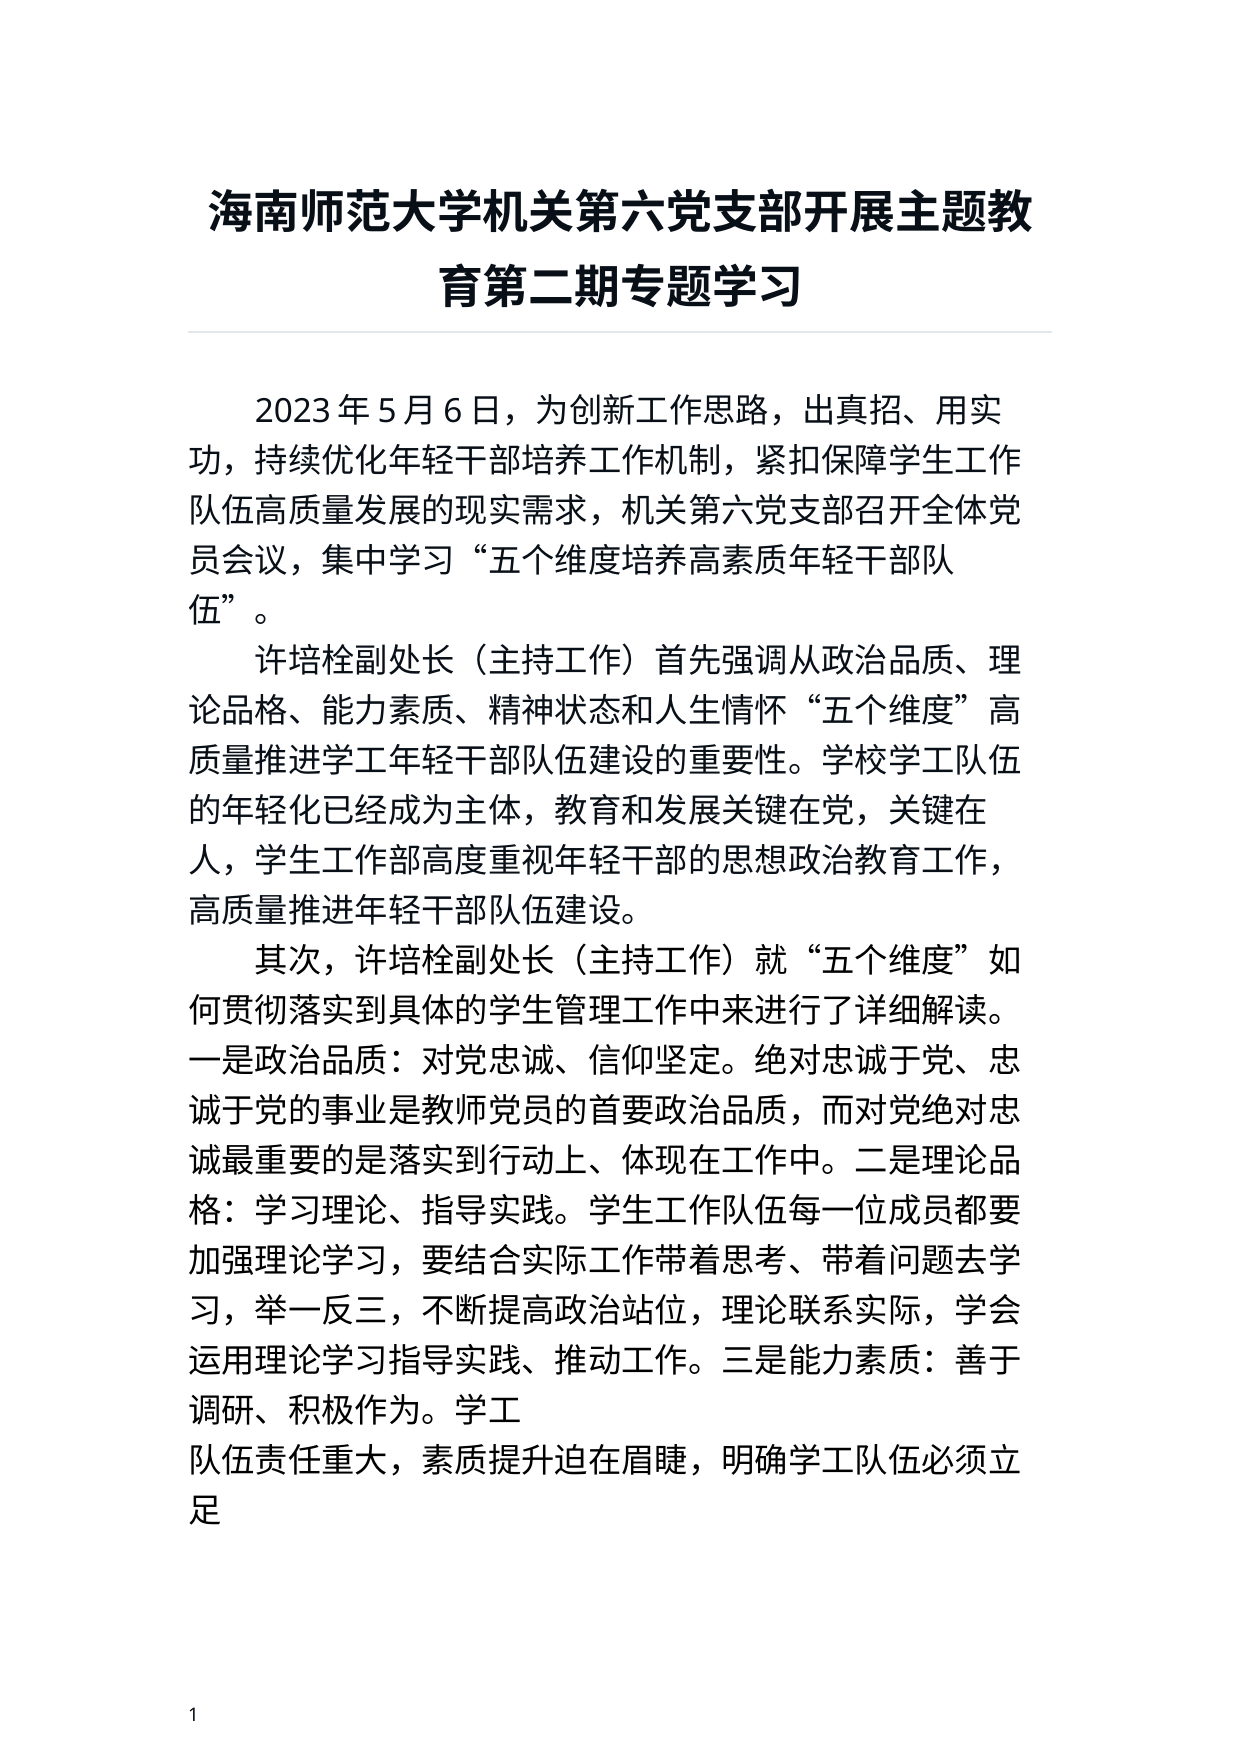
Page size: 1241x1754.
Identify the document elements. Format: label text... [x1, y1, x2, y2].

text 2023年5月6日，为创新工作思路，出真招、用实功，持续优化年轻干部培养工作机制，紧扣保障学生工作队伍高质量发展的现实需求，机关第六党支部召开全体党员会议，集中学习“五个维度培养高素质年轻干部队伍”。 [188, 383, 1052, 633]
text 队伍责任重大，素质提升迫在眉睫，明确学工队伍必须立足 [188, 1433, 1052, 1533]
title 海南师范大学机关第六党支部开展主题教育第二期专题学习 [188, 171, 1052, 331]
text 其次，许培栓副处长（主持工作）就“五个维度”如何贯彻落实到具体的学生管理工作中来进行了详细解读。一是政治品质：对党忠诚、信仰坚定。绝对忠诚于党、忠诚于党的事业是教师党员的首要政治品质，而对党绝对忠诚最重要的是落实到行动上、体现在工作中。二是理论品格：学习理论、指导实践。学生工作队伍每一位成员都要加强理论学习，要结合实际工作带着思考、带着问题去学习，举一反三，不断提高政治站位，理论联系实际，学会运用理论学习指导实践、推动工作。三是能力素质：善于调研、积极作为。学工 [188, 933, 1052, 1433]
text 许培栓副处长（主持工作）首先强调从政治品质、理论品格、能力素质、精神状态和人生情怀“五个维度”高质量推进学工年轻干部队伍建设的重要性。学校学工队伍的年轻化已经成为主体，教育和发展关键在党，关键在人，学生工作部高度重视年轻干部的思想政治教育工作，高质量推进年轻干部队伍建设。 [188, 633, 1052, 933]
